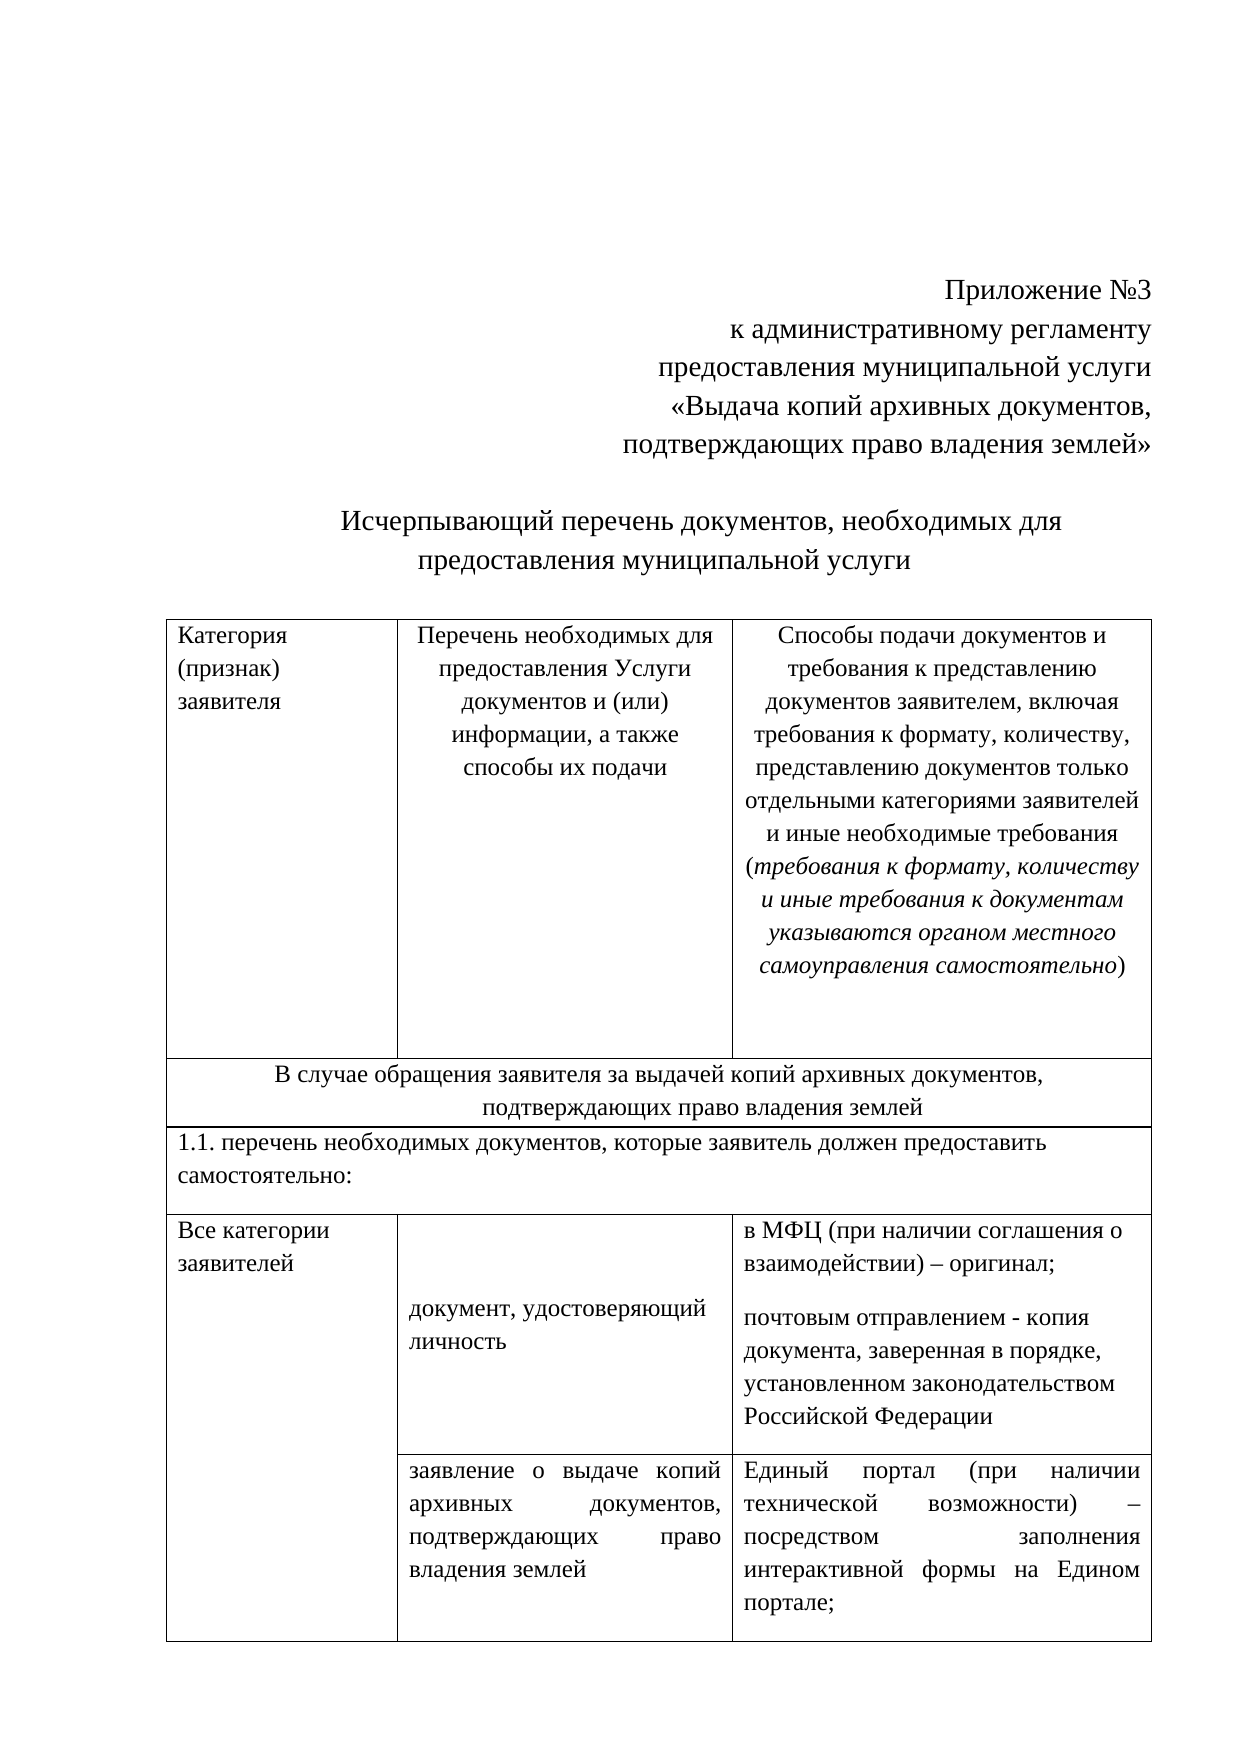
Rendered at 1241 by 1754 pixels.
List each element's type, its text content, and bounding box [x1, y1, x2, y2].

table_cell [398, 1455, 732, 1641]
text предоставления муниципальной услуги [177, 349, 1152, 383]
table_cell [733, 1455, 1151, 1641]
text «Выдача копий архивных документов, [177, 388, 1152, 421]
text Исчерпывающий перечень документов, необходимых для предоставления муниципальной услуги [177, 503, 1152, 576]
table_cell Все категории заявителей [167, 1215, 397, 1641]
table_cell документ, удостоверяющий личность [398, 1215, 732, 1454]
table_header Категория (признак) заявителя [167, 620, 397, 1058]
table_cell в МФЦ (при наличии соглашения о взаимодействии) – оригинал; почтовым отправлением - копия документа, заверенная в порядке, установленном законодательством Российской Федерации [733, 1215, 1151, 1454]
text к административному регламенту [177, 311, 1152, 344]
text Приложение №3 [177, 272, 1152, 306]
table_cell В случае обращения заявителя за выдачей копий архивных документов, подтверждающих право владения землей [167, 1059, 1151, 1126]
table_cell 1.1. перечень необходимых документов, которые заявитель должен предоставить самостоятельно: [167, 1128, 1151, 1214]
text подтверждающих право владения землей» [177, 426, 1152, 460]
table_header Способы подачи документов и требования к представлению документов заявителем, включая требования к формату, количеству, представлению документов только отдельными категориями заявителей и иные необходимые требования (требования к формату, количеству и иные требования к документам указываются органом местного самоуправления самостоятельно) [733, 620, 1151, 1058]
table_header Перечень необходимых для предоставления Услуги документов и (или) информации, а также способы их подачи [398, 620, 732, 1058]
